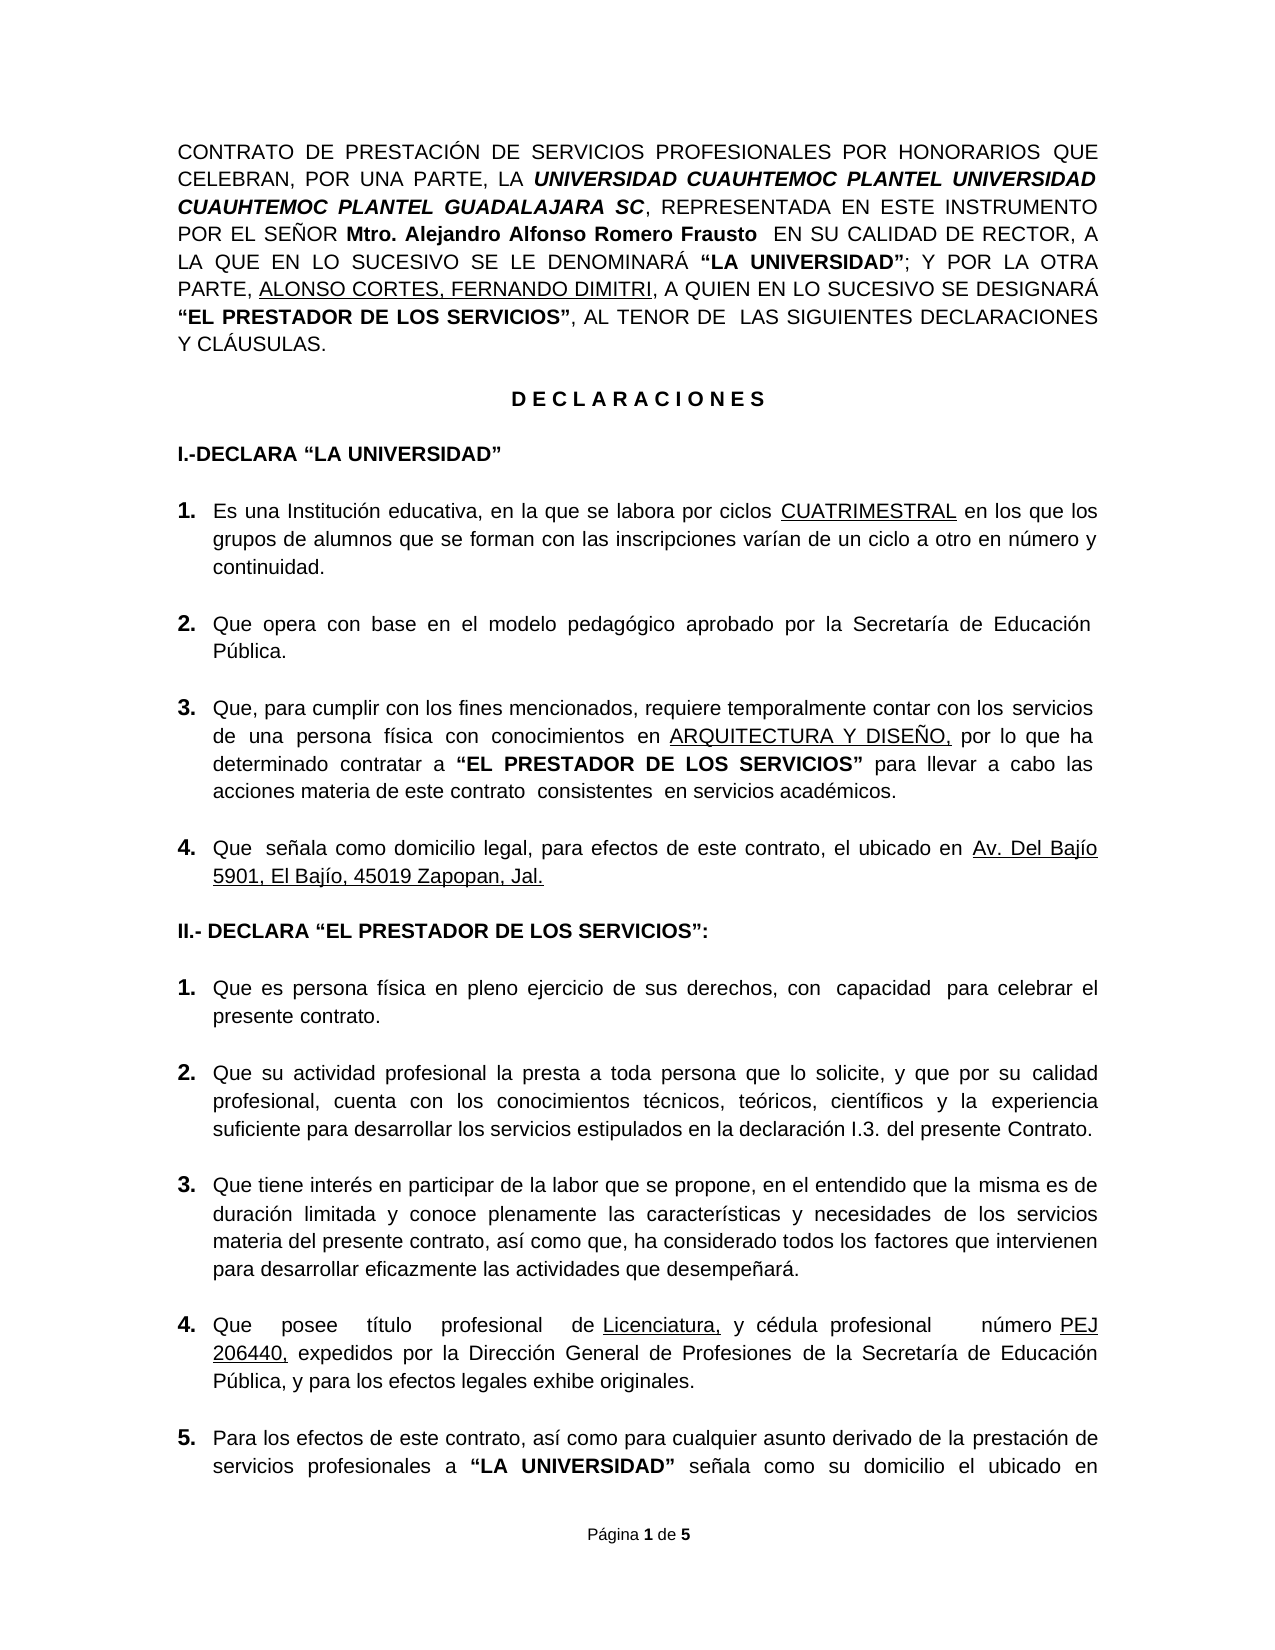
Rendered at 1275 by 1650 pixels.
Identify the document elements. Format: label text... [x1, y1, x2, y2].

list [177, 1424, 1098, 1478]
list Que, para cumplir con los fines mencionados, requiere temporalmente contar con los servicios de una persona física con conocimientos en ARQUITECTURA Y DISEÑO, por lo que ha determinado contratar a “EL PRESTADOR DE LOS SERVICIOS” para llevar a cabo las acciones materia de este contrato consistentes en servicios académicos. [177, 694, 1093, 803]
text CONTRATO DE PRESTACIÓN DE SERVICIOS PROFESIONALES POR HONORARIOS QUE CELEBRAN, POR UNA PARTE, LA UNIVERSIDAD CUAUHTEMOC PLANTEL UNIVERSIDAD CUAUHTEMOC PLANTEL GUADALAJARA SC, REPRESENTADA EN ESTE INSTRUMENTO POR EL SEÑOR Mtro. Alejandro Alfonso Romero Frausto EN SU CALIDAD DE RECTOR, A LA QUE EN LO SUCESIVO SE LE DENOMINARÁ “LA UNIVERSIDAD”; Y POR LA OTRA PARTE, ALONSO CORTES, FERNANDO DIMITRI, A QUIEN EN LO SUCESIVO SE DESIGNARÁ “EL PRESTADOR DE LOS SERVICIOS”, AL TENOR DE LAS SIGUIENTES DECLARACIONES Y CLÁUSULAS. [177, 139, 1098, 356]
list Que posee título profesional de Licenciatura, y cédula profesional número PEJ 206440, expedidos por la Dirección General de Profesiones de la Secretaría de Educación Pública, y para los efectos legales exhibe originales. [177, 1311, 1098, 1393]
subtitle II.- DECLARA “EL PRESTADOR DE LOS SERVICIOS”: [177, 919, 1110, 943]
list Que su actividad profesional la presta a toda persona que lo solicite, y que por su calidad profesional, cuenta con los conocimientos técnicos, teóricos, científicos y la experiencia suficiente para desarrollar los servicios estipulados en la declaración I.3. del presente Contrato. [177, 1059, 1098, 1140]
subtitle D E C L A R A C I O N E S [177, 387, 1098, 411]
list Que opera con base en el modelo pedagógico aprobado por la Secretaría de Educación Pública. [177, 609, 1092, 663]
list Que señala como domicilio legal, para efectos de este contrato, el ubicado en Av. Del Bajío 5901, El Bajío, 45019 Zapopan, Jal. [177, 834, 1098, 888]
text I.-DECLARA “LA UNIVERSIDAD” [177, 442, 1110, 466]
list Que tiene interés en participar de la labor que se propone, en el entendido que la misma es de duración limitada y conoce plenamente las características y necesidades de los servicios materia del presente contrato, así como que, ha considerado todos los factores que intervienen para desarrollar eficazmente las actividades que desempeñará. [177, 1171, 1098, 1280]
list Que es persona física en pleno ejercicio de sus derechos, con capacidad para celebrar el presente contrato. [177, 974, 1098, 1028]
list Es una Institución educativa, en la que se labora por ciclos CUATRIMESTRAL en los que los grupos de alumnos que se forman con las inscripciones varían de un ciclo a otro en número y continuidad. [177, 497, 1098, 578]
